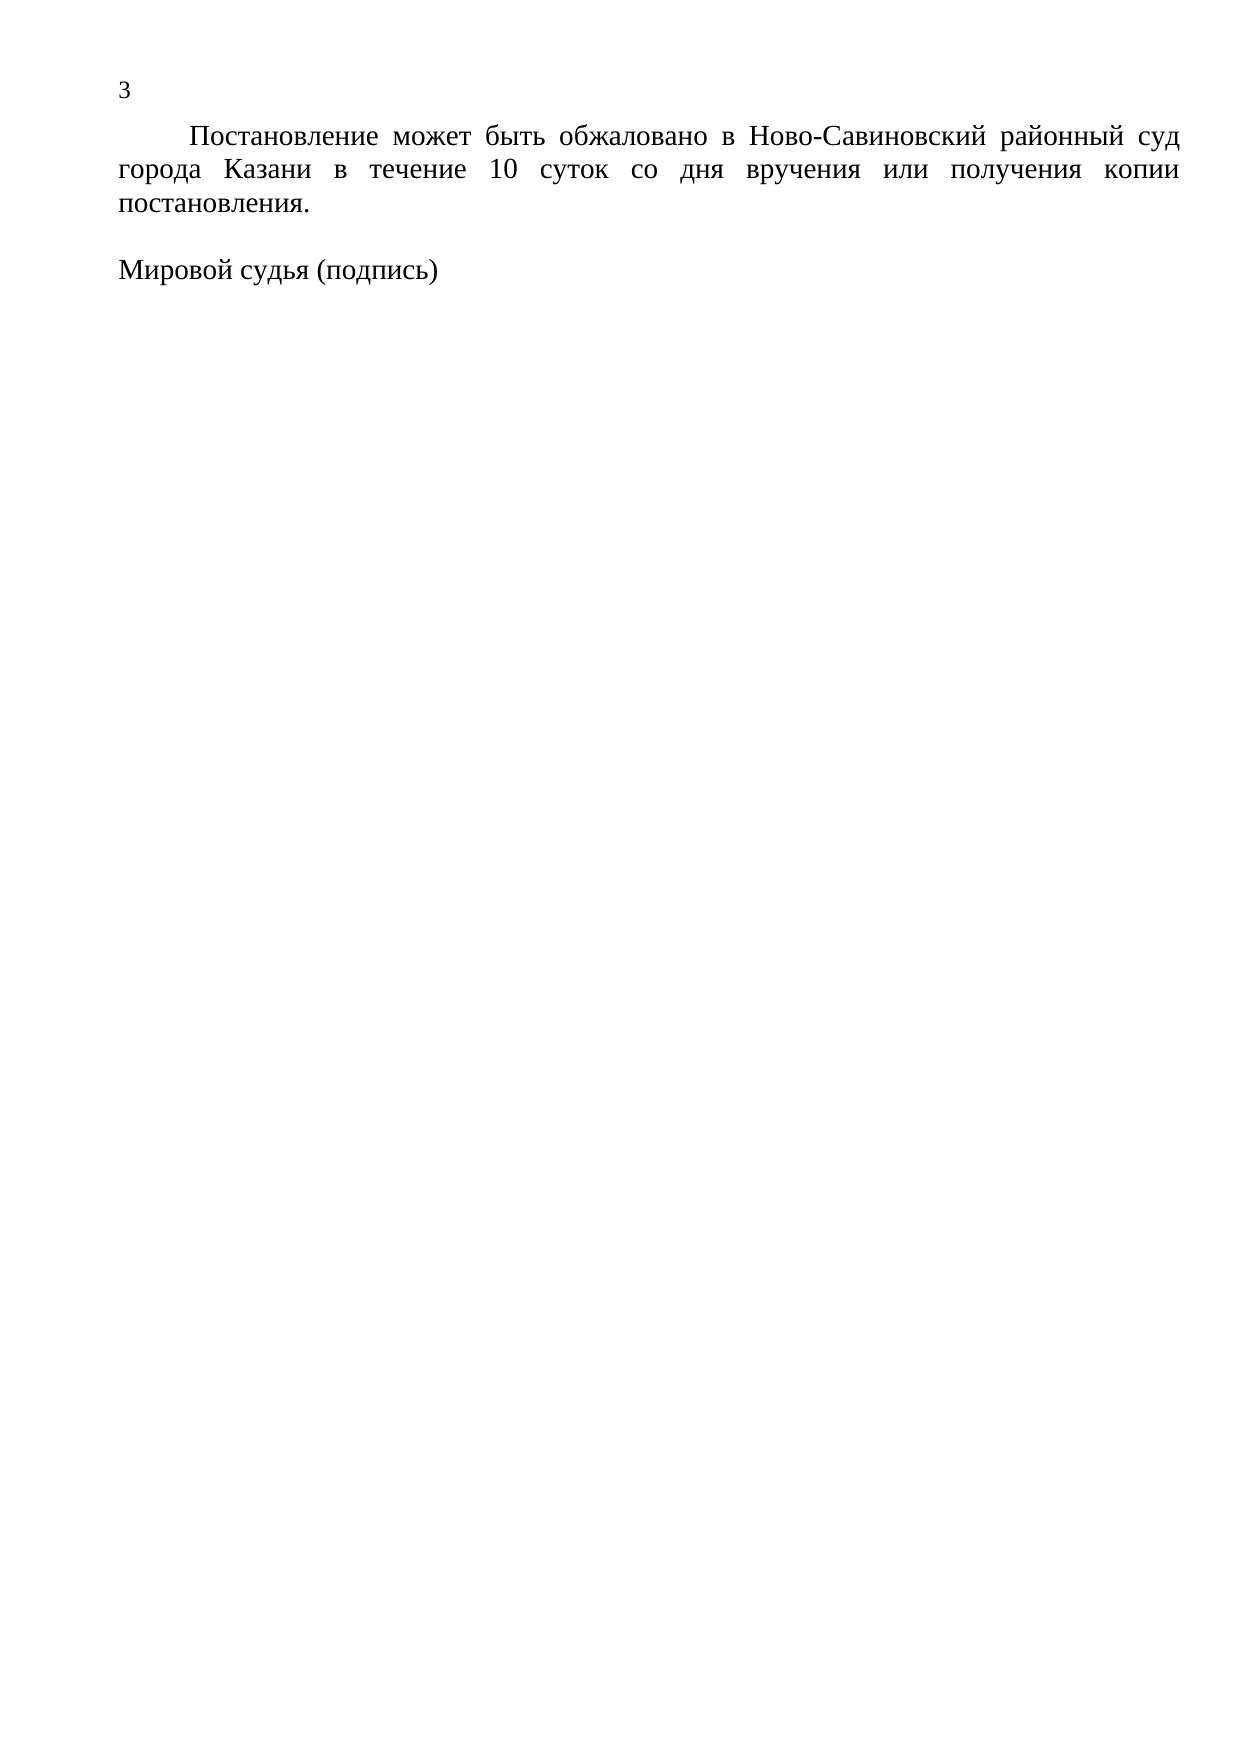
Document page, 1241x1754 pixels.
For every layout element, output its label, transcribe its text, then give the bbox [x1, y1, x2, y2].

text Мировой судья (подпись) [118, 252, 1181, 286]
text Постановление может быть обжаловано в Ново-Савиновский районный суд города Казани в течение 10 суток со дня вручения или получения копии постановления. [118, 118, 1181, 219]
